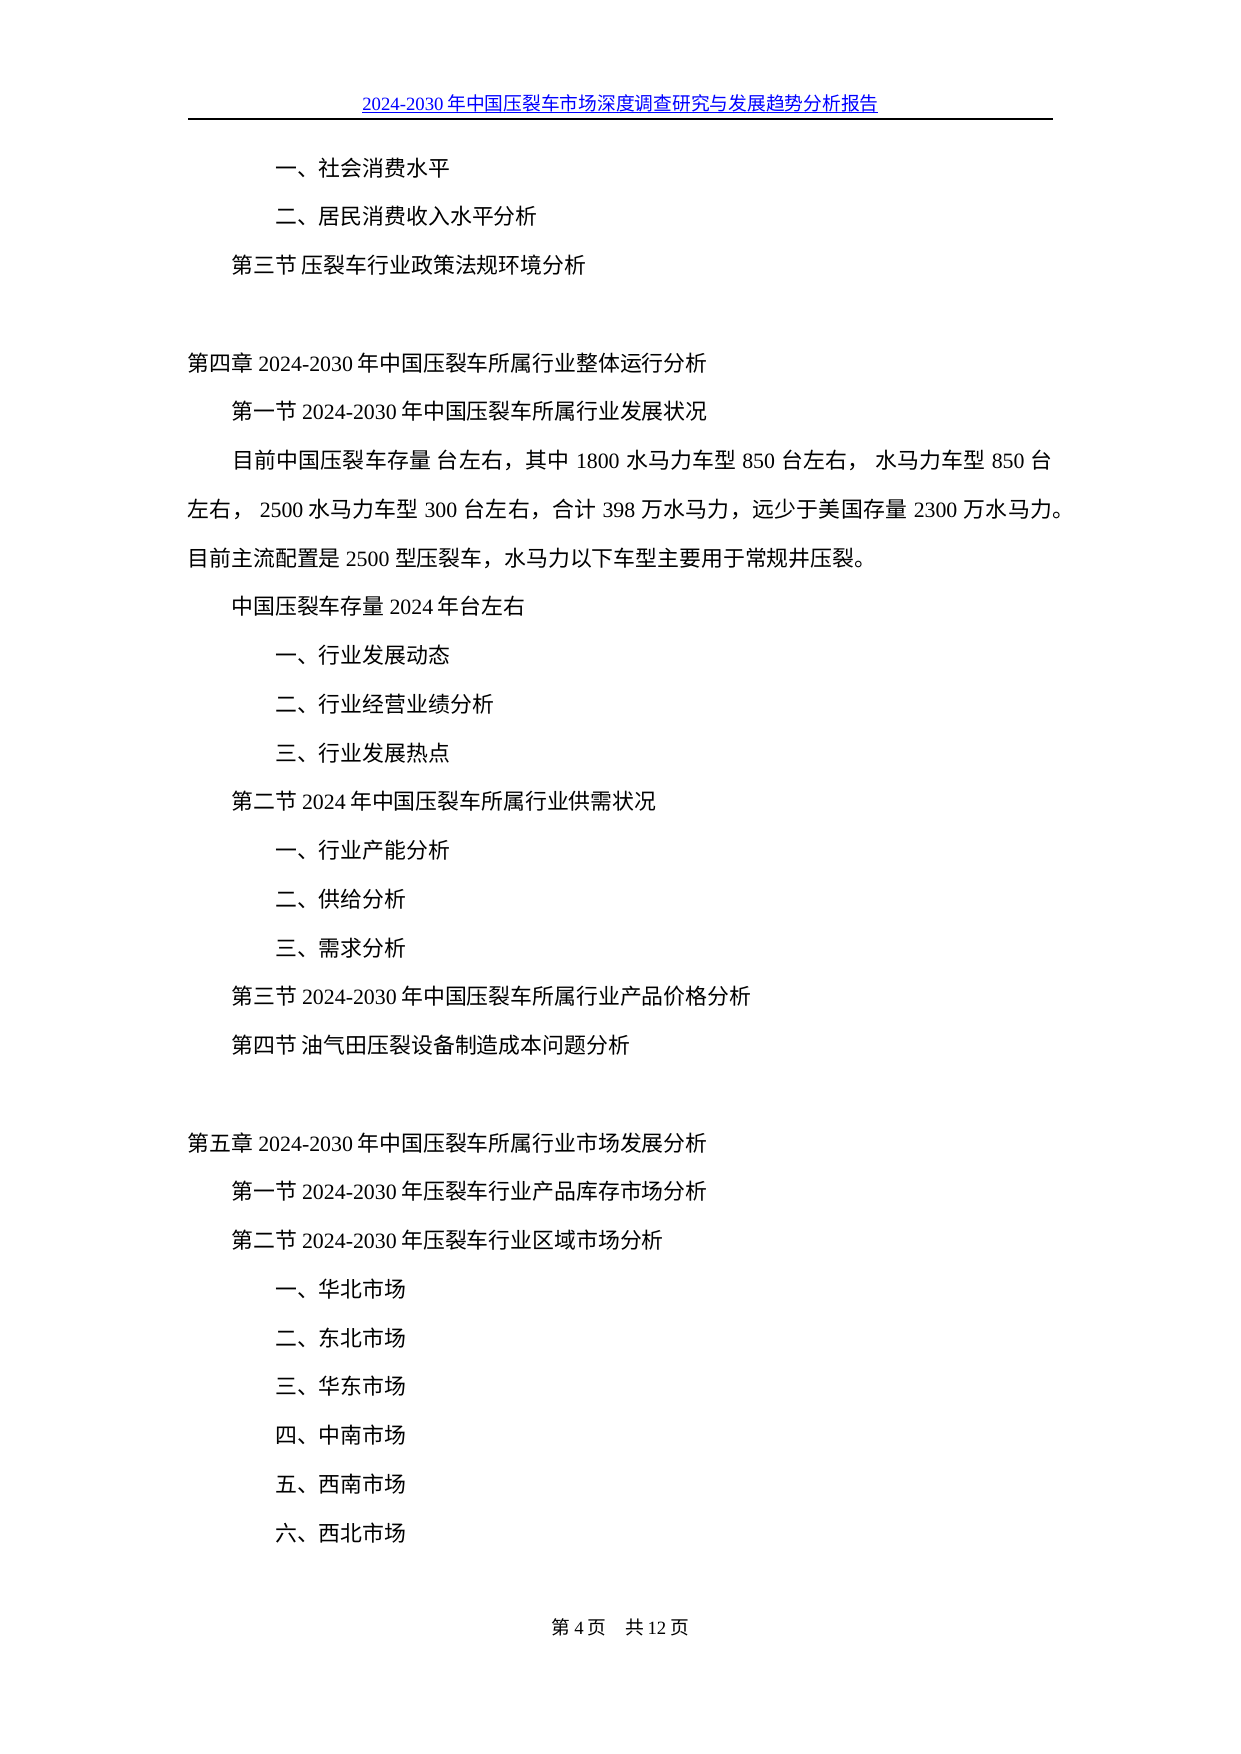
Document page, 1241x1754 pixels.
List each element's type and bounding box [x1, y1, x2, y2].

text [187, 150, 1053, 1548]
